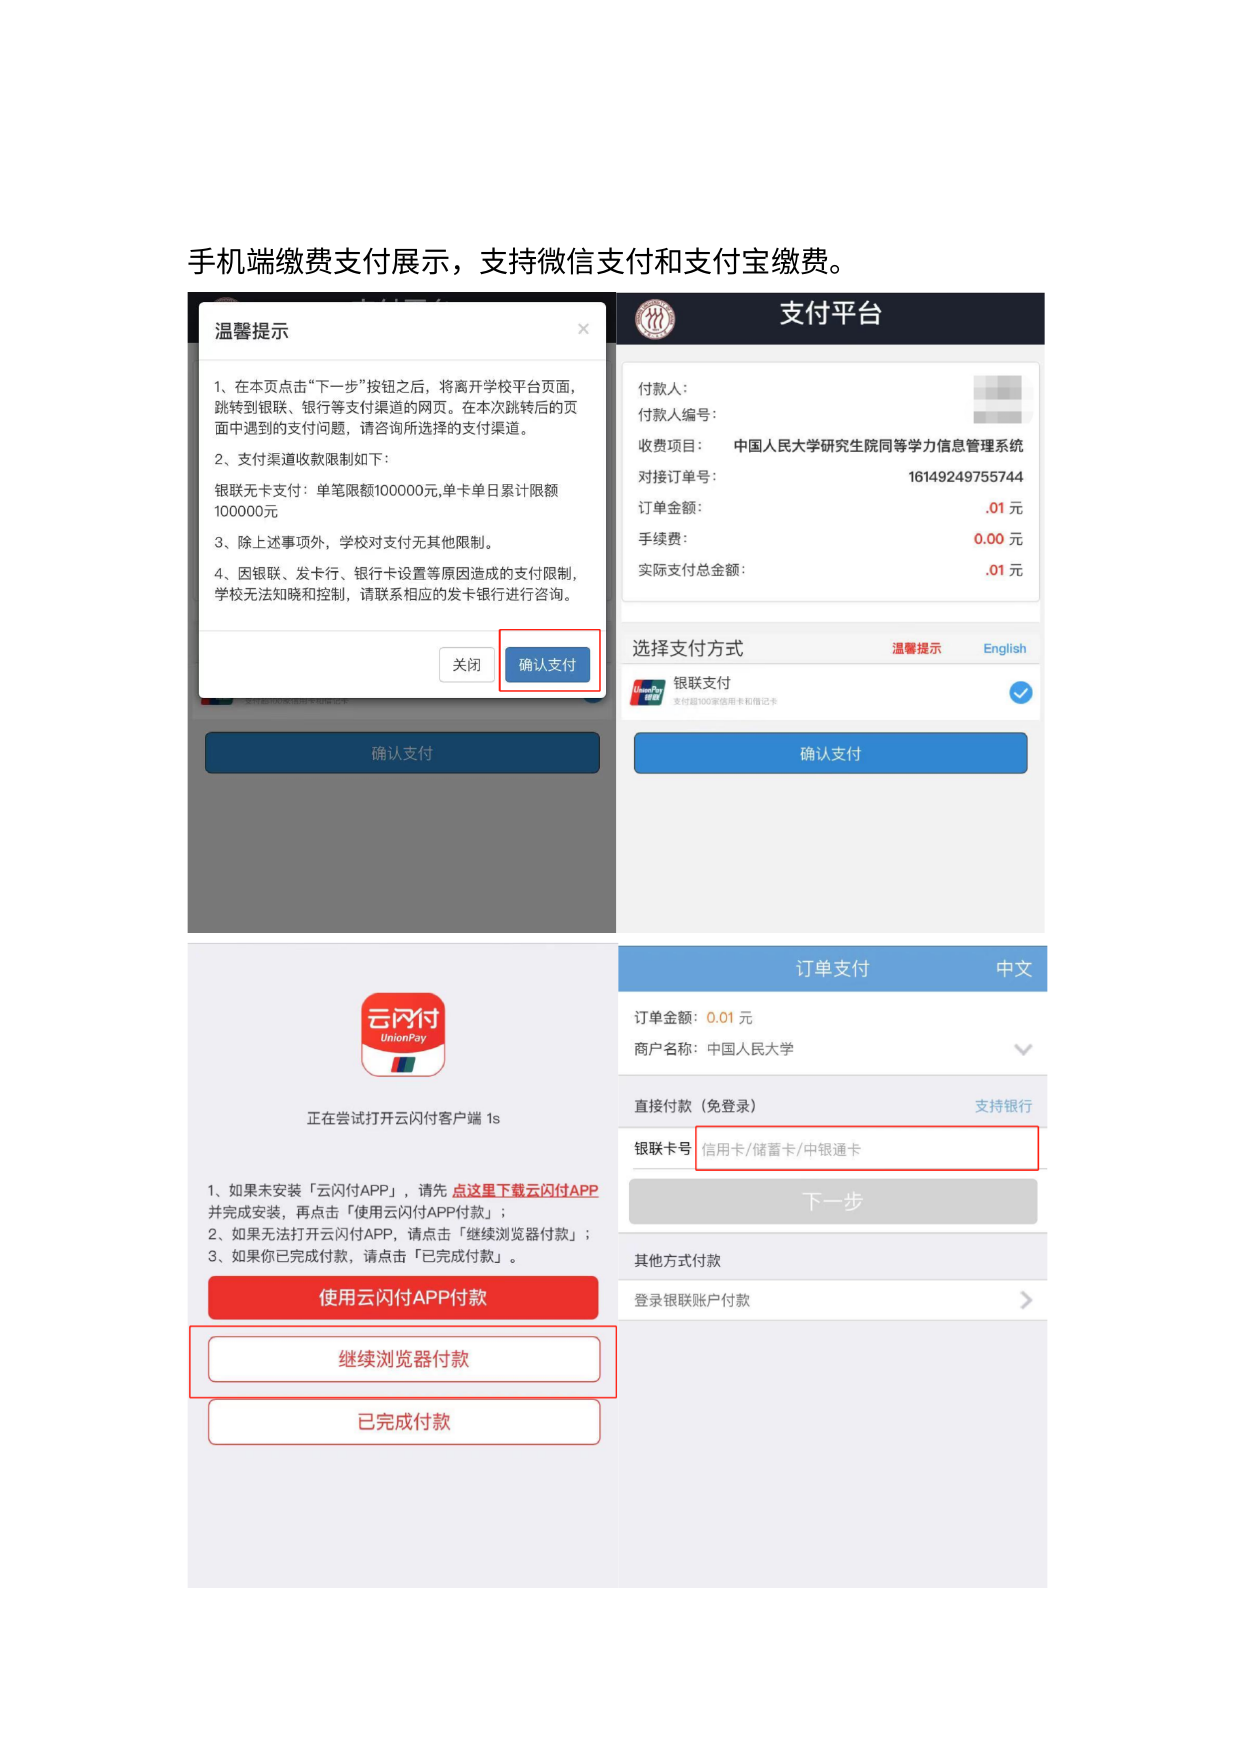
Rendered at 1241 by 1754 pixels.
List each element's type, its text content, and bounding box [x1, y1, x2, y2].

picture [187, 942, 1048, 1588]
text 手机端缴费支付展示，支持微信支付和支付宝缴费。 [187, 227, 1053, 292]
picture [187, 292, 1045, 933]
